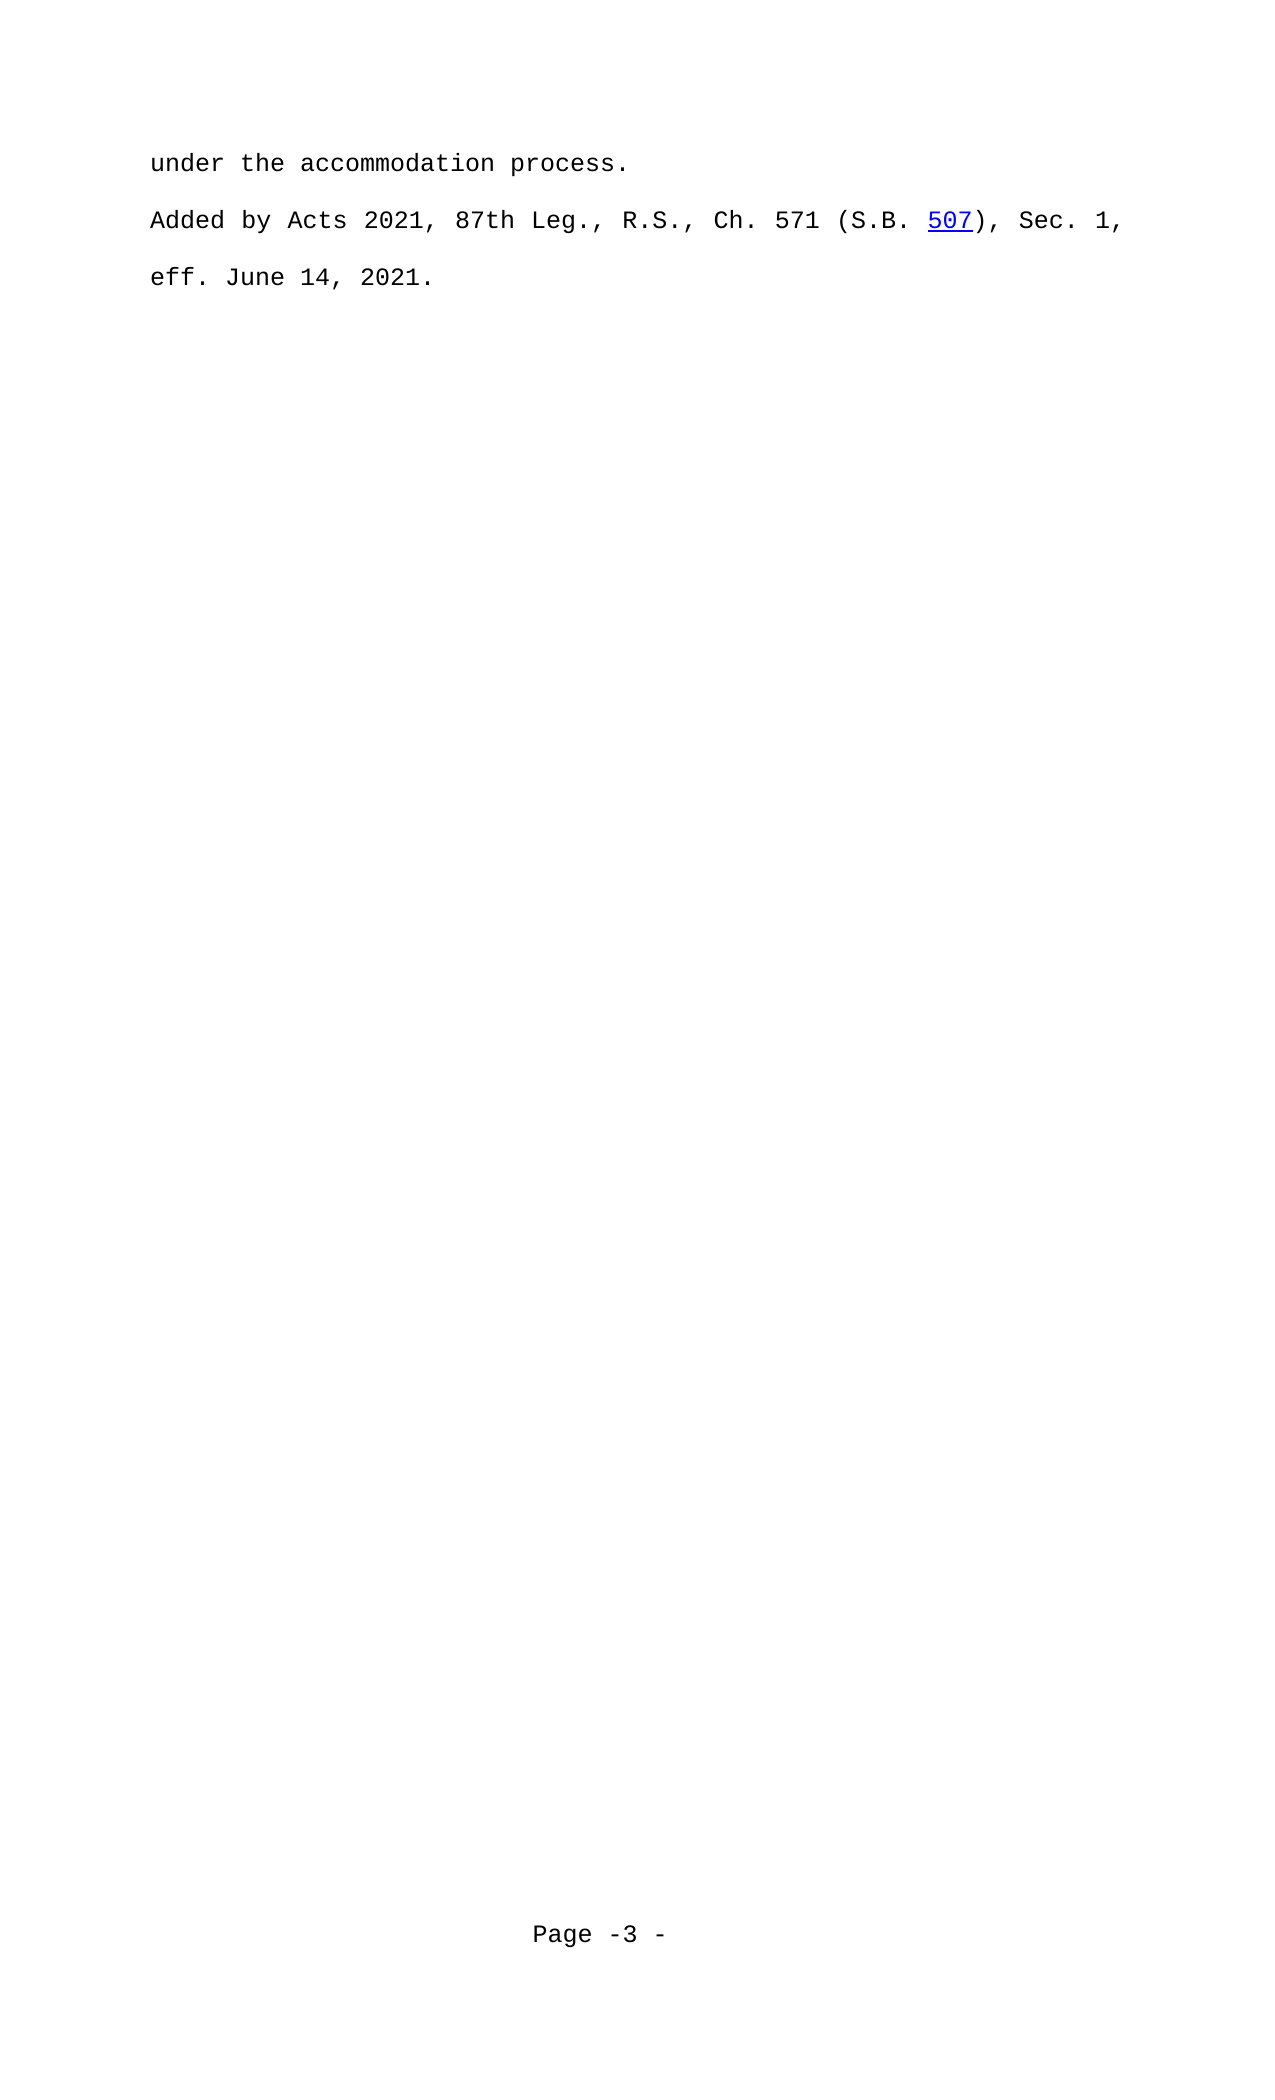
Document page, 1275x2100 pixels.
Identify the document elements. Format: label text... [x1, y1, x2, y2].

text Added by Acts 2021, 87th Leg., R.S., Ch. 571 (S.B. 507), Sec. 1, eff. June 14, 2021. [150, 207, 1125, 293]
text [150, 150, 1125, 178]
